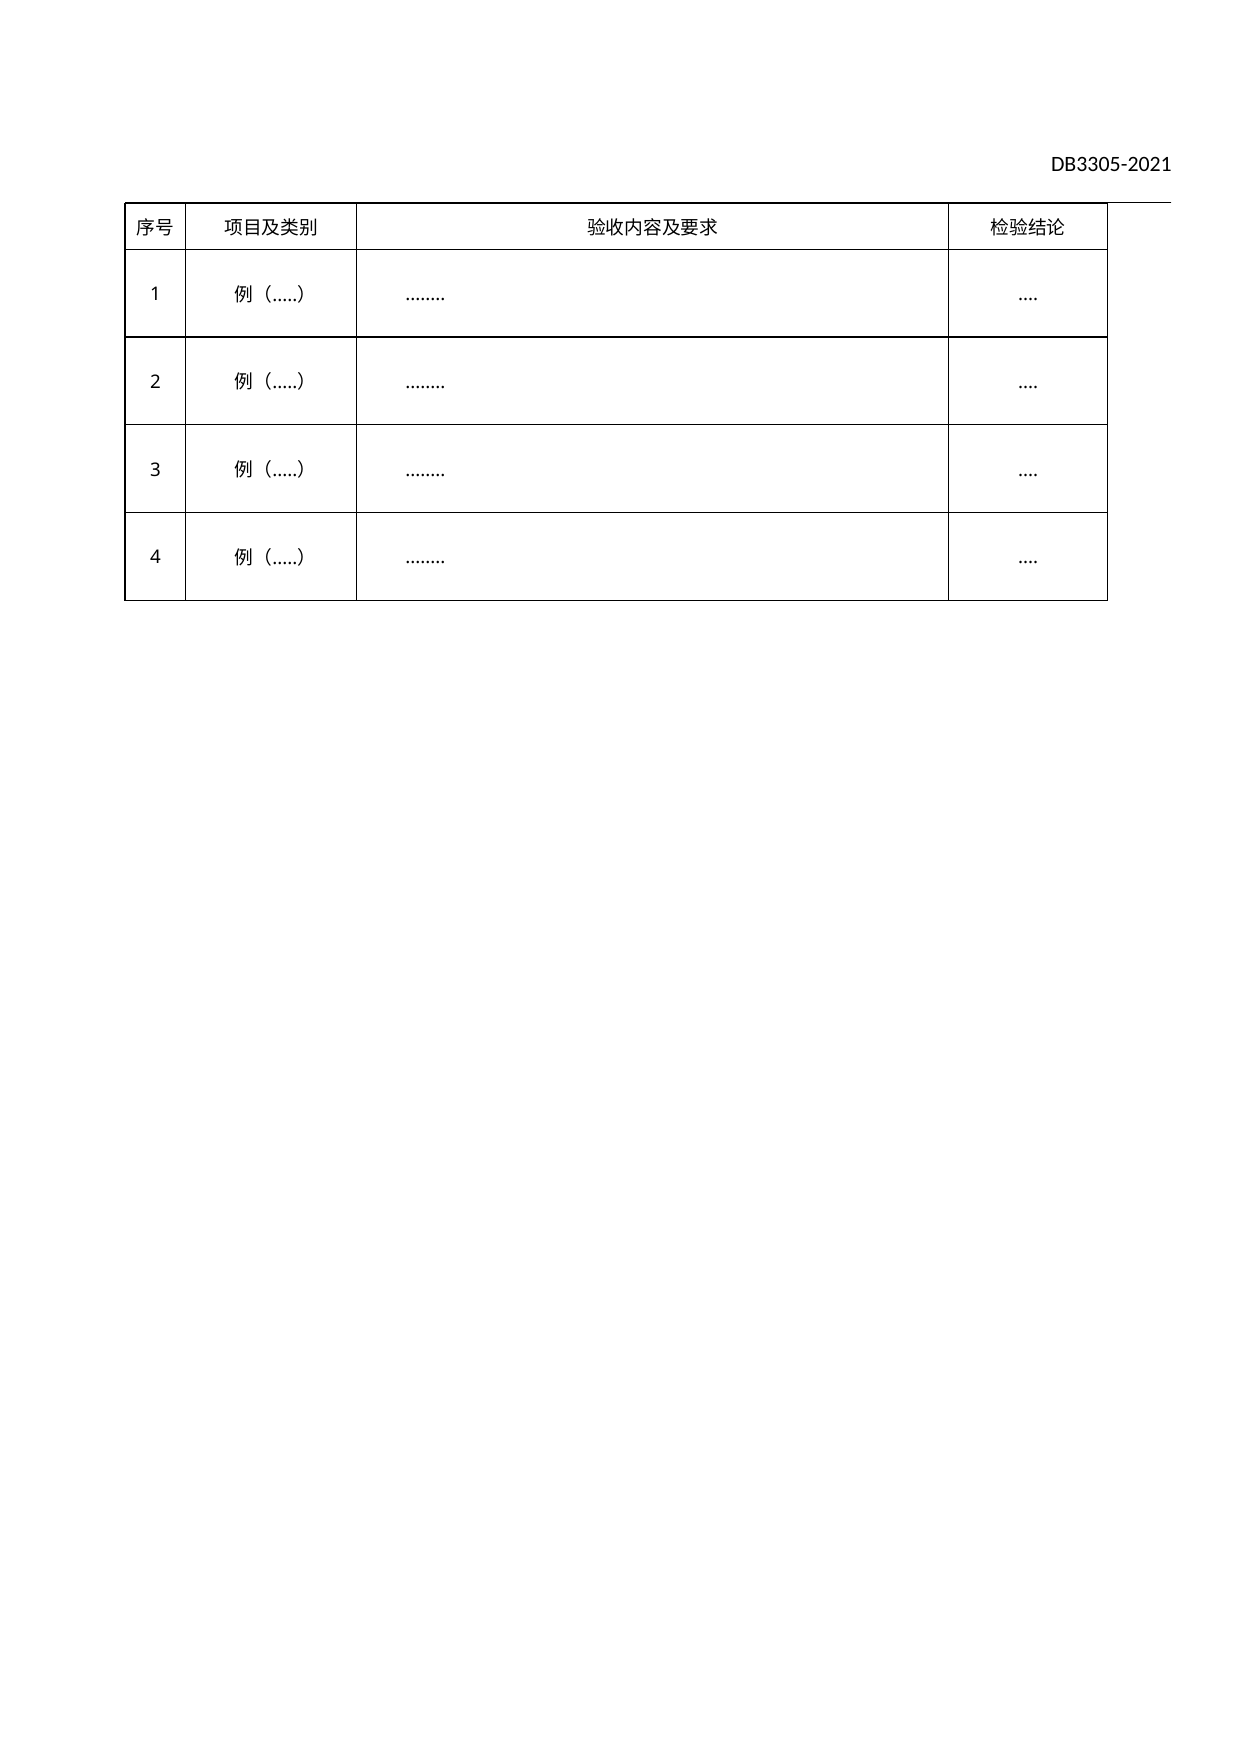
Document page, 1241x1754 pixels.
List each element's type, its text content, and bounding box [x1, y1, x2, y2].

table_cell .... [949, 425, 1107, 512]
table_cell 例（.....） [186, 513, 356, 600]
table_cell 例（.....） [186, 250, 356, 336]
table_header 序号 [126, 204, 185, 248]
table_cell ........ [357, 250, 948, 336]
table_cell .... [949, 338, 1107, 424]
table_cell 3 [126, 425, 185, 512]
table_cell 1 [126, 250, 185, 336]
table_cell .... [949, 513, 1107, 600]
table_cell 例（.....） [186, 338, 356, 424]
table_header 项目及类别 [186, 204, 356, 248]
table_cell 例（.....） [186, 425, 356, 512]
table_cell 2 [126, 338, 185, 424]
table_header 检验结论 [949, 204, 1107, 248]
table_header 验收内容及要求 [357, 204, 948, 248]
table_cell 4 [126, 513, 185, 600]
table_cell ........ [357, 425, 948, 512]
table_cell ........ [357, 513, 948, 600]
table_cell ........ [357, 338, 948, 424]
table_cell .... [949, 250, 1107, 336]
